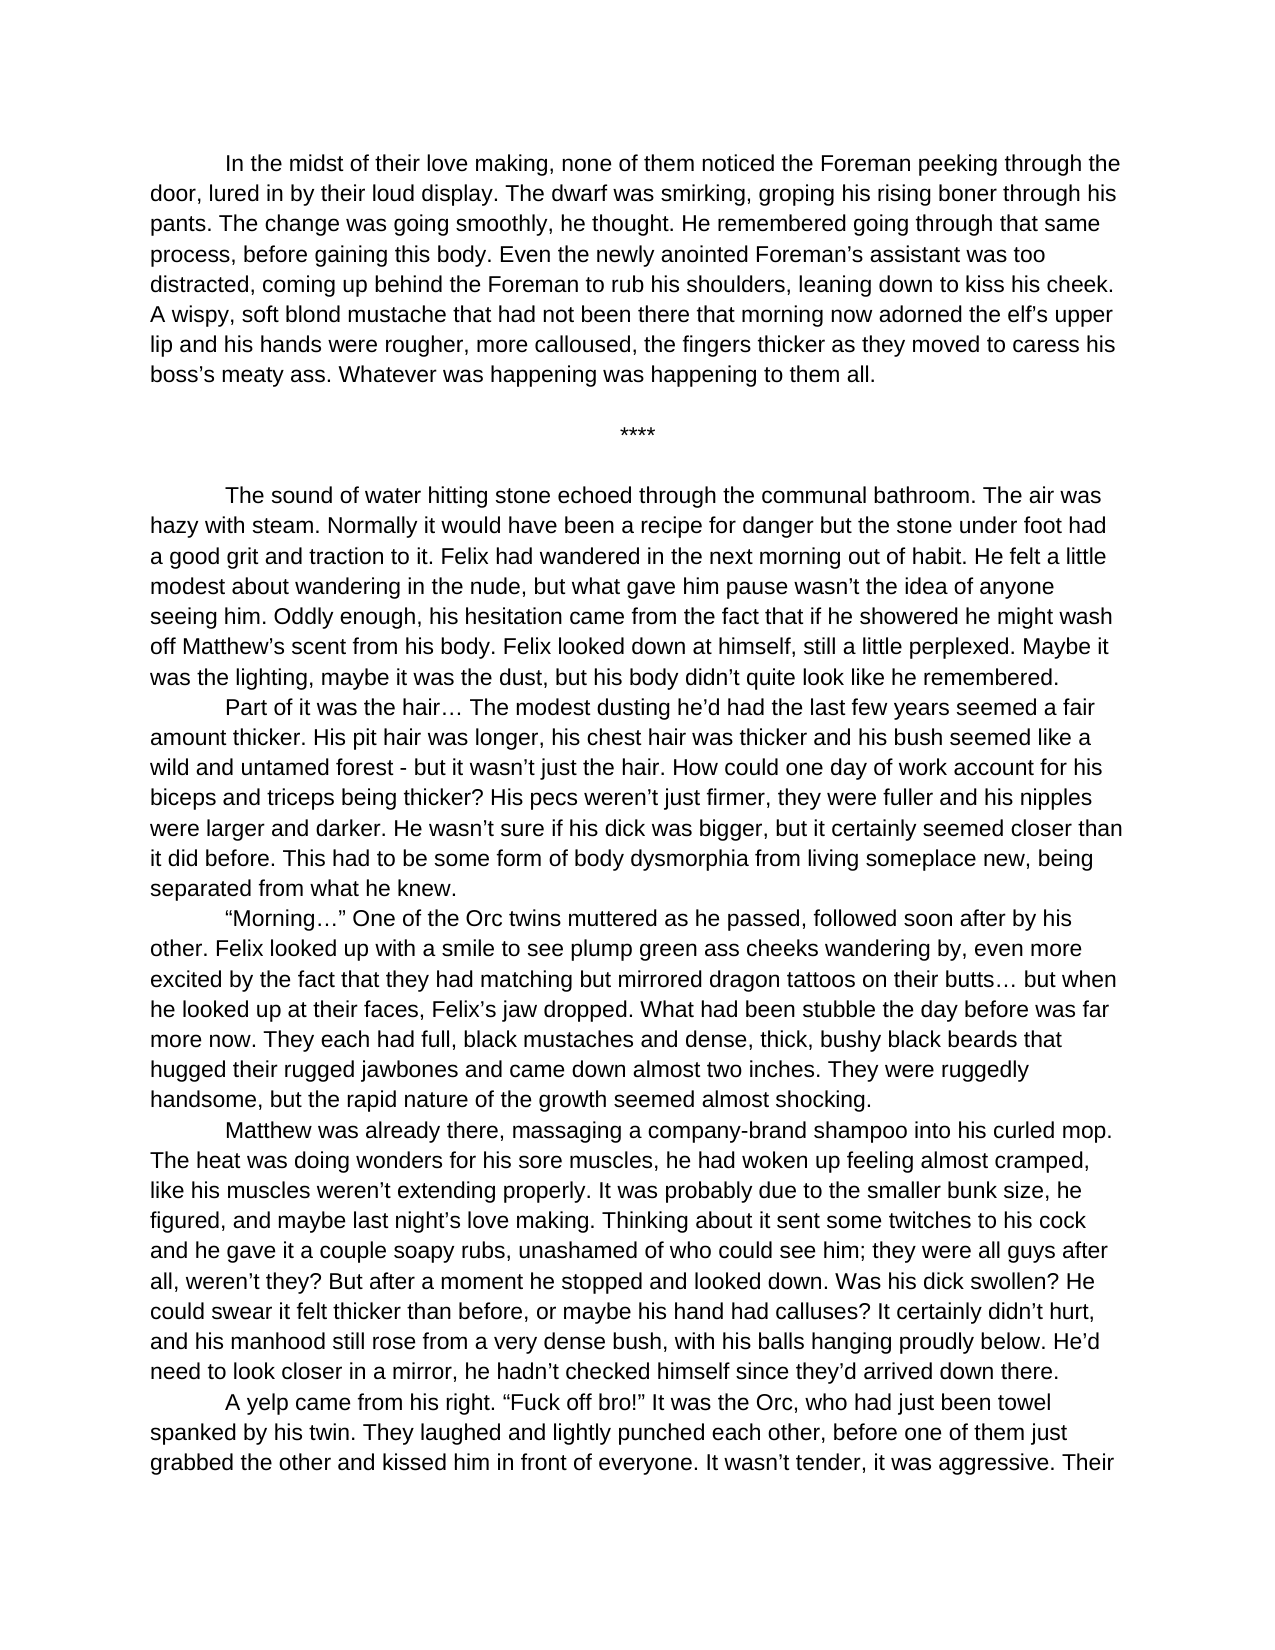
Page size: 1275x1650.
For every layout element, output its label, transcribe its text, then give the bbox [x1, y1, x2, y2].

text The sound of water hitting stone echoed through the communal bathroom. The air was hazy with steam. Normally it would have been a recipe for danger but the stone under foot had a good grit and traction to it. Felix had wandered in the next morning out of habit. He felt a little modest about wandering in the nude, but what gave him pause wasn’t the idea of anyone seeing him. Oddly enough, his hesitation came from the fact that if he showered he might wash off Matthew’s scent from his body. Felix looked down at himself, still a little perplexed. Maybe it was the lighting, maybe it was the dust, but his body didn’t quite look like he remembered. [150, 482, 1125, 690]
text Part of it was the hair… The modest dusting he’d had the last few years seemed a fair amount thicker. His pit hair was longer, his chest hair was thicker and his bush seemed like a wild and untamed forest - but it wasn’t just the hair. How could one day of work account for his biceps and triceps being thicker? His pecs weren’t just firmer, they were fuller and his nipples were larger and darker. He wasn’t sure if his dick was bigger, but it certainly seemed closer than it did before. This had to be some form of body dysmorphia from living someplace new, being separated from what he knew. [150, 694, 1125, 901]
text “Morning…” One of the Orc twins muttered as he passed, followed soon after by his other. Felix looked up with a smile to see plump green ass cheeks wandering by, even more excited by the fact that they had matching but mirrored dragon tattoos on their butts… but when he looked up at their faces, Felix’s jaw dropped. What had been stubble the day before was far more now. They each had full, black mustaches and dense, thick, bushy black beards that hugged their rugged jawbones and came down almost two inches. They were ruggedly handsome, but the rapid nature of the growth seemed almost shocking. [150, 905, 1125, 1113]
text In the midst of their love making, none of them noticed the Foreman peeking through the door, lured in by their loud display. The dwarf was smirking, groping his rising boner through his pants. The change was going smoothly, he thought. He remembered going through that same process, before gaining this body. Even the newly anointed Foreman’s assistant was too distracted, coming up behind the Foreman to rub his shoulders, leaning down to kiss his cheek. A wispy, soft blond mustache that had not been there that morning now adorned the elf’s upper lip and his hands were rougher, more calloused, the fingers thicker as they moved to caress his boss’s meaty ass. Whatever was happening was happening to them all. [150, 150, 1125, 388]
text Matthew was already there, massaging a company-brand shampoo into his curled mop. The heat was doing wonders for his sore muscles, he had woken up feeling almost cramped, like his muscles weren’t extending properly. It was probably due to the smaller bunk size, he figured, and maybe last night’s love making. Thinking about it sent some twitches to his cock and he gave it a couple soapy rubs, unashamed of who could see him; they were all guys after all, weren’t they? But after a moment he stopped and looked down. Was his dick swollen? He could swear it felt thicker than before, or maybe his hand had calluses? It certainly didn’t hurt, and his manhood still rose from a very dense bush, with his balls hanging proudly below. He’d need to look closer in a mirror, he hadn’t checked himself since they’d arrived down there. [150, 1117, 1125, 1385]
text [150, 1388, 1125, 1475]
text **** [150, 422, 1125, 448]
